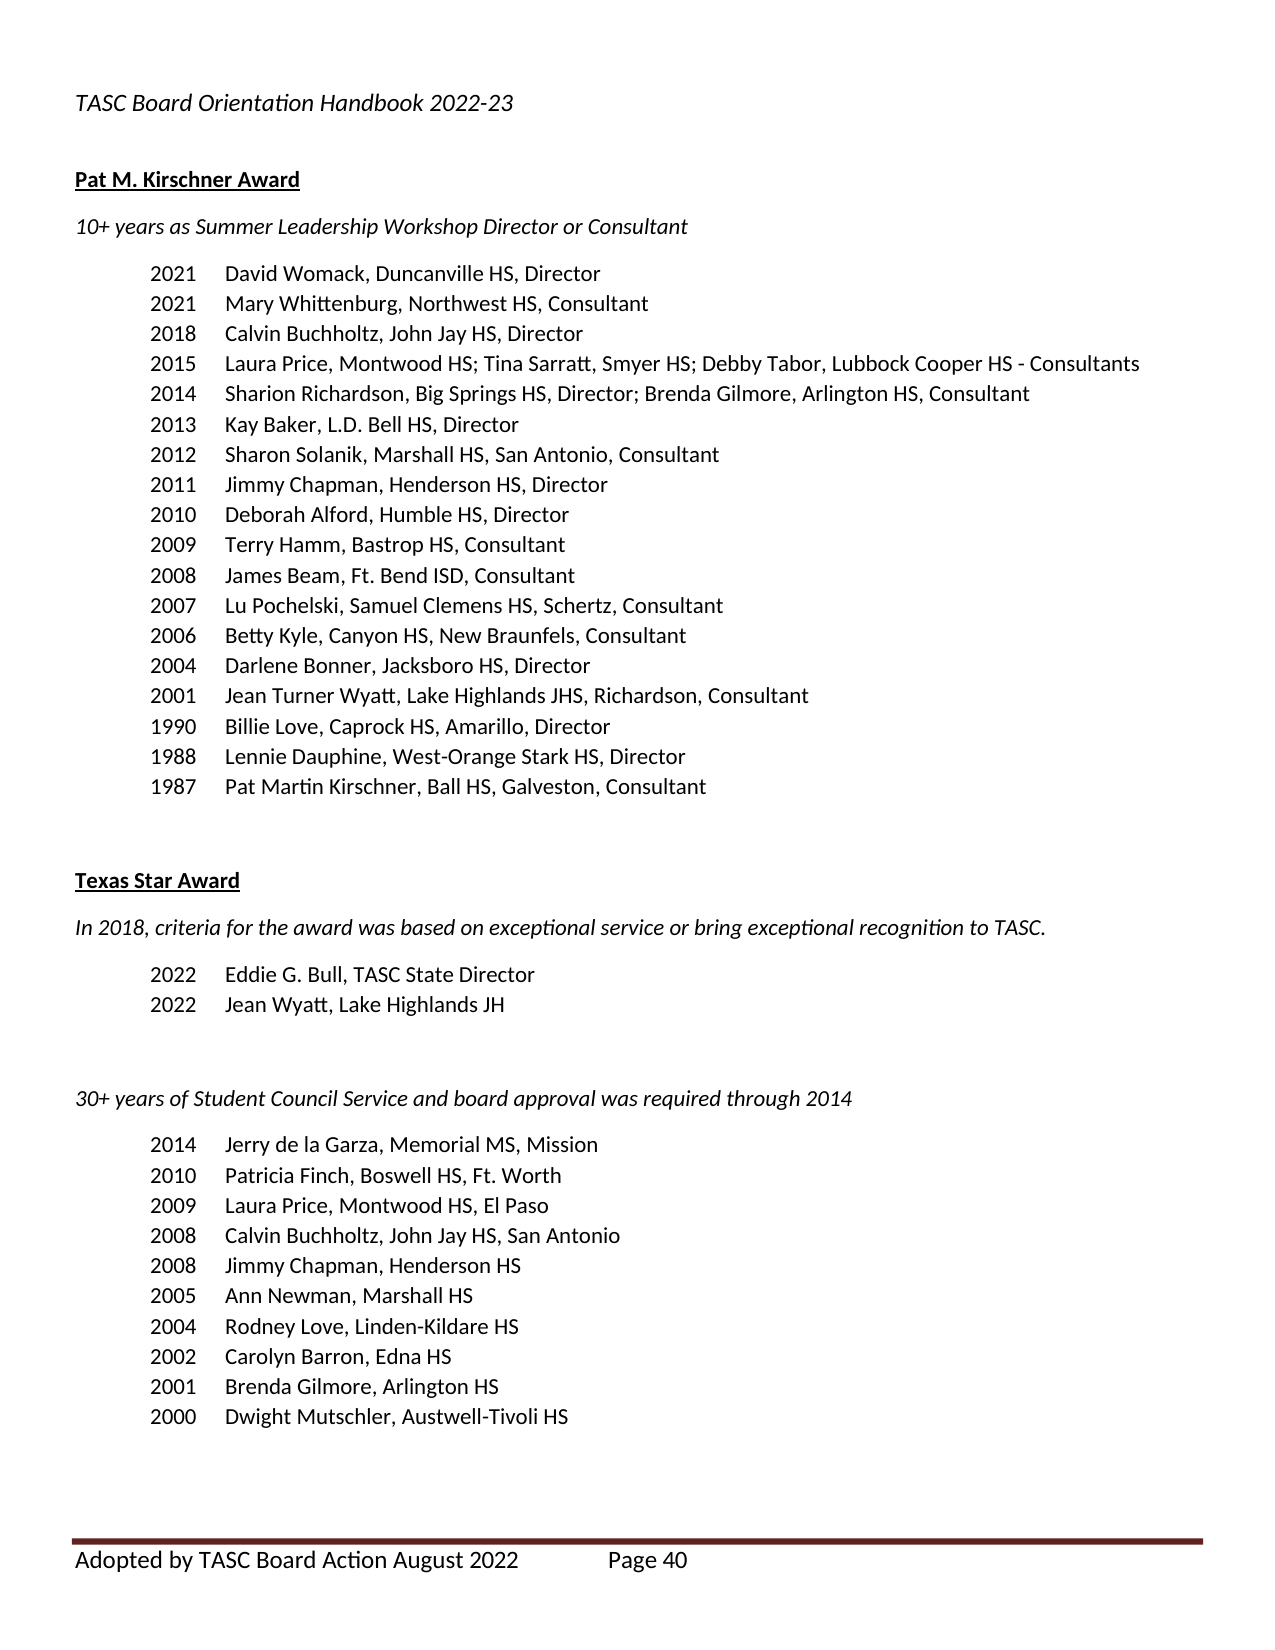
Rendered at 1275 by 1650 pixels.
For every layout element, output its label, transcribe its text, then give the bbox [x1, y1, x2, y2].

list 1990 Billie Love, Caprock HS, Amarillo, Director [150, 712, 1200, 740]
list 2000 Dwight Mutschler, Austwell-Tivoli HS [150, 1402, 1200, 1430]
list 2010 Deborah Alford, Humble HS, Director [150, 500, 1200, 528]
list 2013 Kay Baker, L.D. Bell HS, Director [150, 410, 1200, 438]
list 2022 Eddie G. Bull, TASC State Director 2022 Jean Wyatt, Lake Highlands JH [150, 960, 1200, 1018]
text Texas Star Award [75, 866, 1200, 894]
text Pat M. Kirschner Award [75, 165, 1200, 193]
list 2004 Darlene Bonner, Jacksboro HS, Director [150, 651, 1200, 679]
list 1987 Pat Martin Kirschner, Ball HS, Galveston, Consultant [150, 772, 1200, 800]
list 2009 Terry Hamm, Bastrop HS, Consultant [150, 531, 1200, 558]
list 1988 Lennie Dauphine, West-Orange Stark HS, Director [150, 742, 1200, 770]
list 2008 James Beam, Ft. Bend ISD, Consultant [150, 561, 1200, 589]
text 30+ years of Student Council Service and board approval was required through 2014 [75, 1084, 1200, 1112]
list 2010 Patricia Finch, Boswell HS, Ft. Worth [150, 1161, 1200, 1189]
list 2021 David Womack, Duncanville HS, Director [150, 259, 1200, 287]
list 2001 Brenda Gilmore, Arlington HS [150, 1372, 1200, 1400]
list 2004 Rodney Love, Linden-Kildare HS [150, 1312, 1200, 1340]
list 2008 Jimmy Chapman, Henderson HS [150, 1251, 1200, 1279]
list 2009 Laura Price, Montwood HS, El Paso [150, 1191, 1200, 1219]
list 2011 Jimmy Chapman, Henderson HS, Director [150, 470, 1200, 498]
text TASC Board Orientation Handbook 2022-23 [75, 87, 1200, 118]
list 2021 Mary Whittenburg, Northwest HS, Consultant [150, 289, 1200, 317]
list 2014 Sharion Richardson, Big Springs HS, Director; Brenda Gilmore, Arlington HS, Consultant [150, 379, 1200, 407]
list 2007 Lu Pochelski, Samuel Clemens HS, Schertz, Consultant [150, 591, 1200, 619]
list 2005 Ann Newman, Marshall HS [150, 1282, 1200, 1309]
list 2008 Calvin Buchholtz, John Jay HS, San Antonio [150, 1221, 1200, 1249]
list 2018 Calvin Buchholtz, John Jay HS, Director [150, 319, 1200, 347]
list 2012 Sharon Solanik, Marshall HS, San Antonio, Consultant [150, 440, 1200, 468]
text 10+ years as Summer Leadership Workshop Director or Consultant [75, 212, 1200, 240]
text In 2018, criteria for the award was based on exceptional service or bring exceptional recognition to TASC. [75, 913, 1200, 941]
list 2015 Laura Price, Montwood HS; Tina Sarratt, Smyer HS; Debby Tabor, Lubbock Cooper HS - Consultants [150, 349, 1200, 377]
list 2006 Betty Kyle, Canyon HS, New Braunfels, Consultant [150, 621, 1200, 649]
list 2001 Jean Turner Wyatt, Lake Highlands JHS, Richardson, Consultant [150, 682, 1200, 709]
list 2002 Carolyn Barron, Edna HS [150, 1342, 1200, 1370]
list 2014 Jerry de la Garza, Memorial MS, Mission [150, 1131, 1200, 1158]
